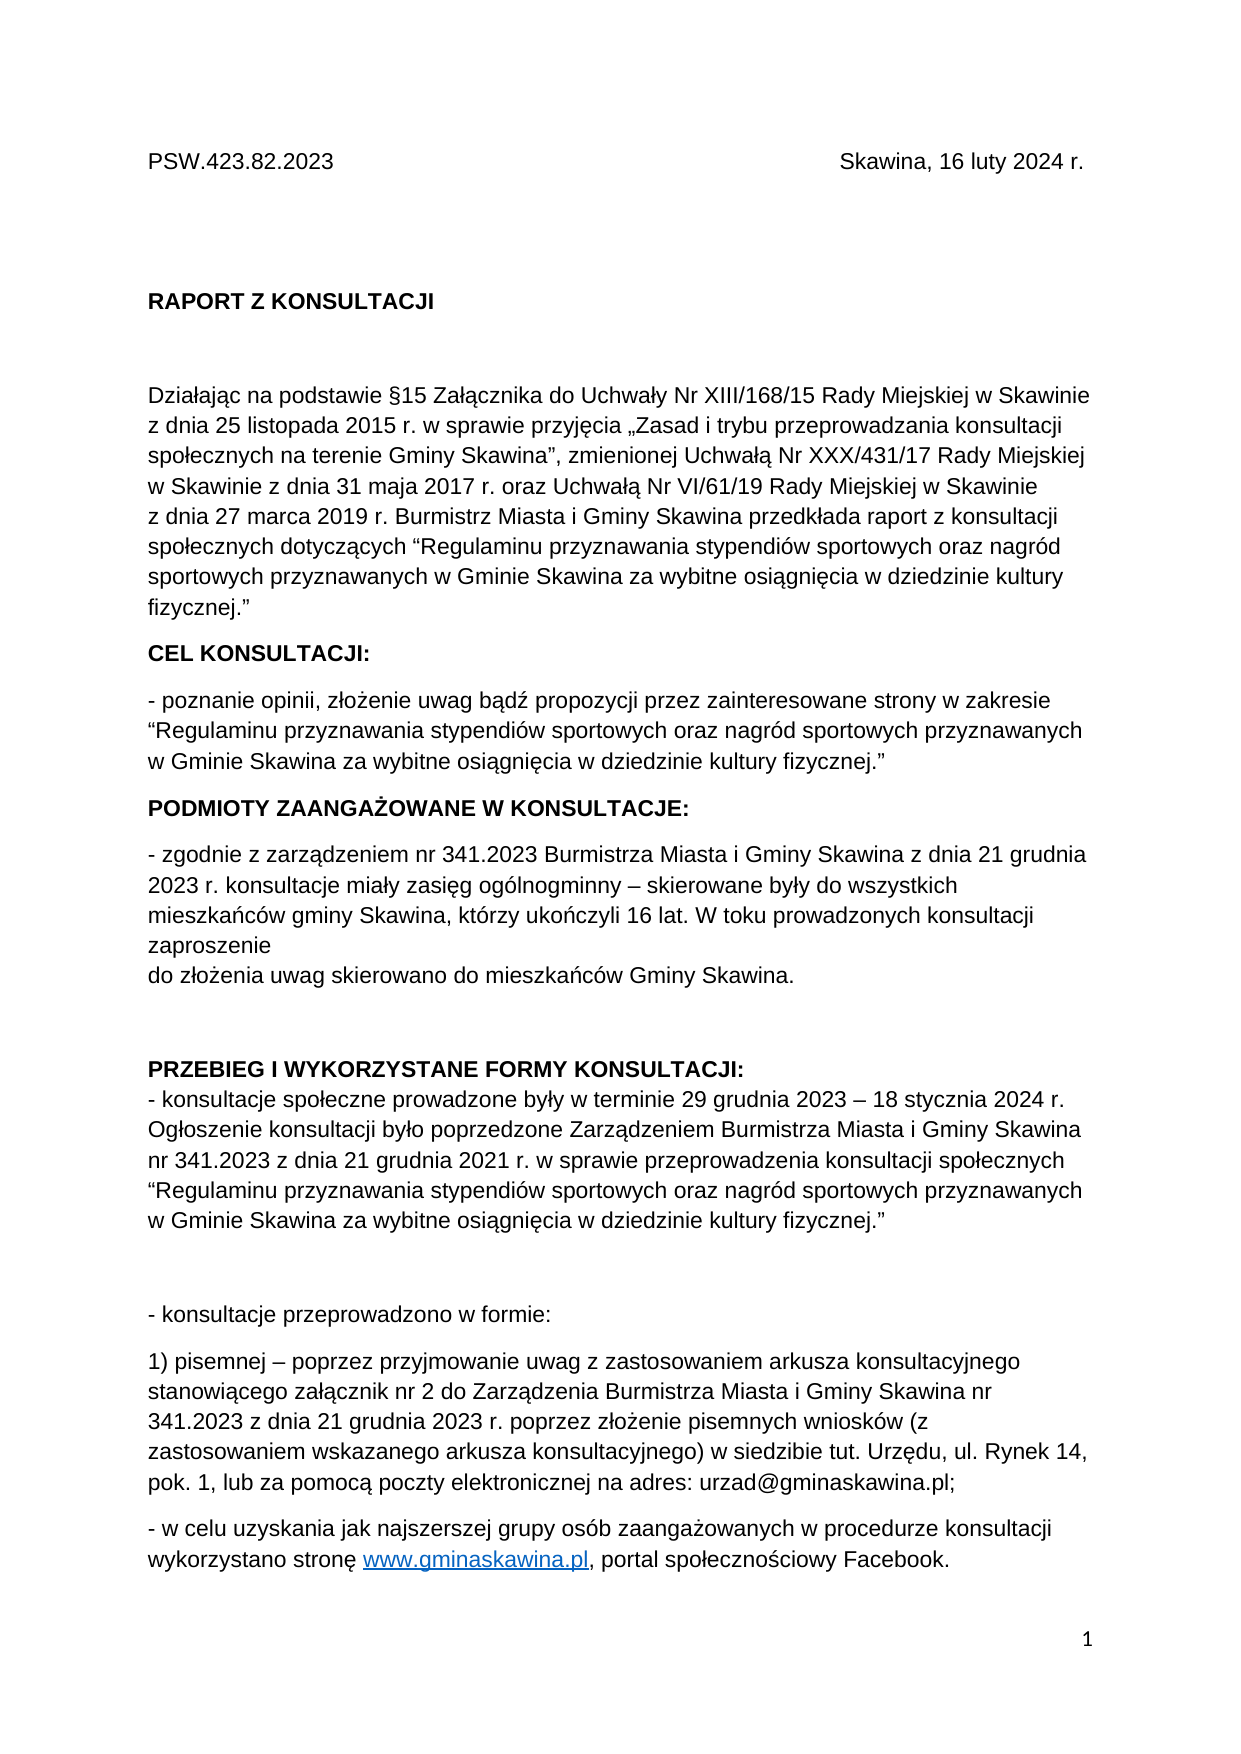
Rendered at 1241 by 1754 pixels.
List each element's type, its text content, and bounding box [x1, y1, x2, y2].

text Działając na podstawie §15 Załącznika do Uchwały Nr XIII/168/15 Rady Miejskiej w Skawinie z dnia 25 listopada 2015 r. w sprawie przyjęcia „Zasad i trybu przeprowadzania konsultacji społecznych na terenie Gminy Skawina”, zmienionej Uchwałą Nr XXX/431/17 Rady Miejskiej w Skawinie z dnia 31 maja 2017 r. oraz Uchwałą Nr VI/61/19 Rady Miejskiej w Skawinie z dnia 27 marca 2019 r. Burmistrz Miasta i Gminy Skawina przedkłada raport z konsultacji społecznych dotyczących “Regulaminu przyznawania stypendiów sportowych oraz nagród sportowych przyznawanych w Gminie Skawina za wybitne osiągnięcia w dziedzinie kultury fizycznej.” [148, 382, 1093, 620]
text CEL KONSULTACJI: [148, 640, 1093, 667]
text - konsultacje przeprowadzono w formie: [148, 1301, 1093, 1327]
text PODMIOTY ZAANGAŻOWANE W KONSULTACJE: [148, 794, 1093, 821]
text - poznanie opinii, złożenie uwag bądź propozycji przez zainteresowane strony w zakresie “Regulaminu przyznawania stypendiów sportowych oraz nagród sportowych przyznawanych w Gminie Skawina za wybitne osiągnięcia w dziedzinie kultury fizycznej.” [148, 687, 1093, 774]
text PSW.423.82.2023 Skawina, 16 luty 2024 r. [148, 148, 1093, 174]
text - w celu uzyskania jak najszerszej grupy osób zaangażowanych w procedurze konsultacji wykorzystano stronę www.gminaskawina.pl, portal społecznościowy Facebook. [148, 1515, 1093, 1572]
text PRZEBIEG I WYKORZYSTANE FORMY KONSULTACJI: [148, 1056, 1093, 1082]
text - zgodnie z zarządzeniem nr 341.2023 Burmistrza Miasta i Gminy Skawina z dnia 21 grudnia 2023 r. konsultacje miały zasięg ogólnogminny – skierowane były do wszystkich mieszkańców gminy Skawina, którzy ukończyli 16 lat. W toku prowadzonych konsultacji zaproszenie do złożenia uwag skierowano do mieszkańców Gminy Skawina. [148, 841, 1093, 988]
text RAPORT Z KONSULTACJI [148, 288, 1093, 314]
text - konsultacje społeczne prowadzone były w terminie 29 grudnia 2023 – 18 stycznia 2024 r. Ogłoszenie konsultacji było poprzedzone Zarządzeniem Burmistrza Miasta i Gminy Skawina nr 341.2023 z dnia 21 grudnia 2021 r. w sprawie przeprowadzenia konsultacji społecznych “Regulaminu przyznawania stypendiów sportowych oraz nagród sportowych przyznawanych w Gminie Skawina za wybitne osiągnięcia w dziedzinie kultury fizycznej.” [148, 1086, 1093, 1233]
text 1) pisemnej – poprzez przyjmowanie uwag z zastosowaniem arkusza konsultacyjnego stanowiącego załącznik nr 2 do Zarządzenia Burmistrza Miasta i Gminy Skawina nr 341.2023 z dnia 21 grudnia 2023 r. poprzez złożenie pisemnych wniosków (z zastosowaniem wskazanego arkusza konsultacyjnego) w siedzibie tut. Urzędu, ul. Rynek 14, pok. 1, lub za pomocą poczty elektronicznej na adres: urzad@gminaskawina.pl; [148, 1348, 1093, 1495]
